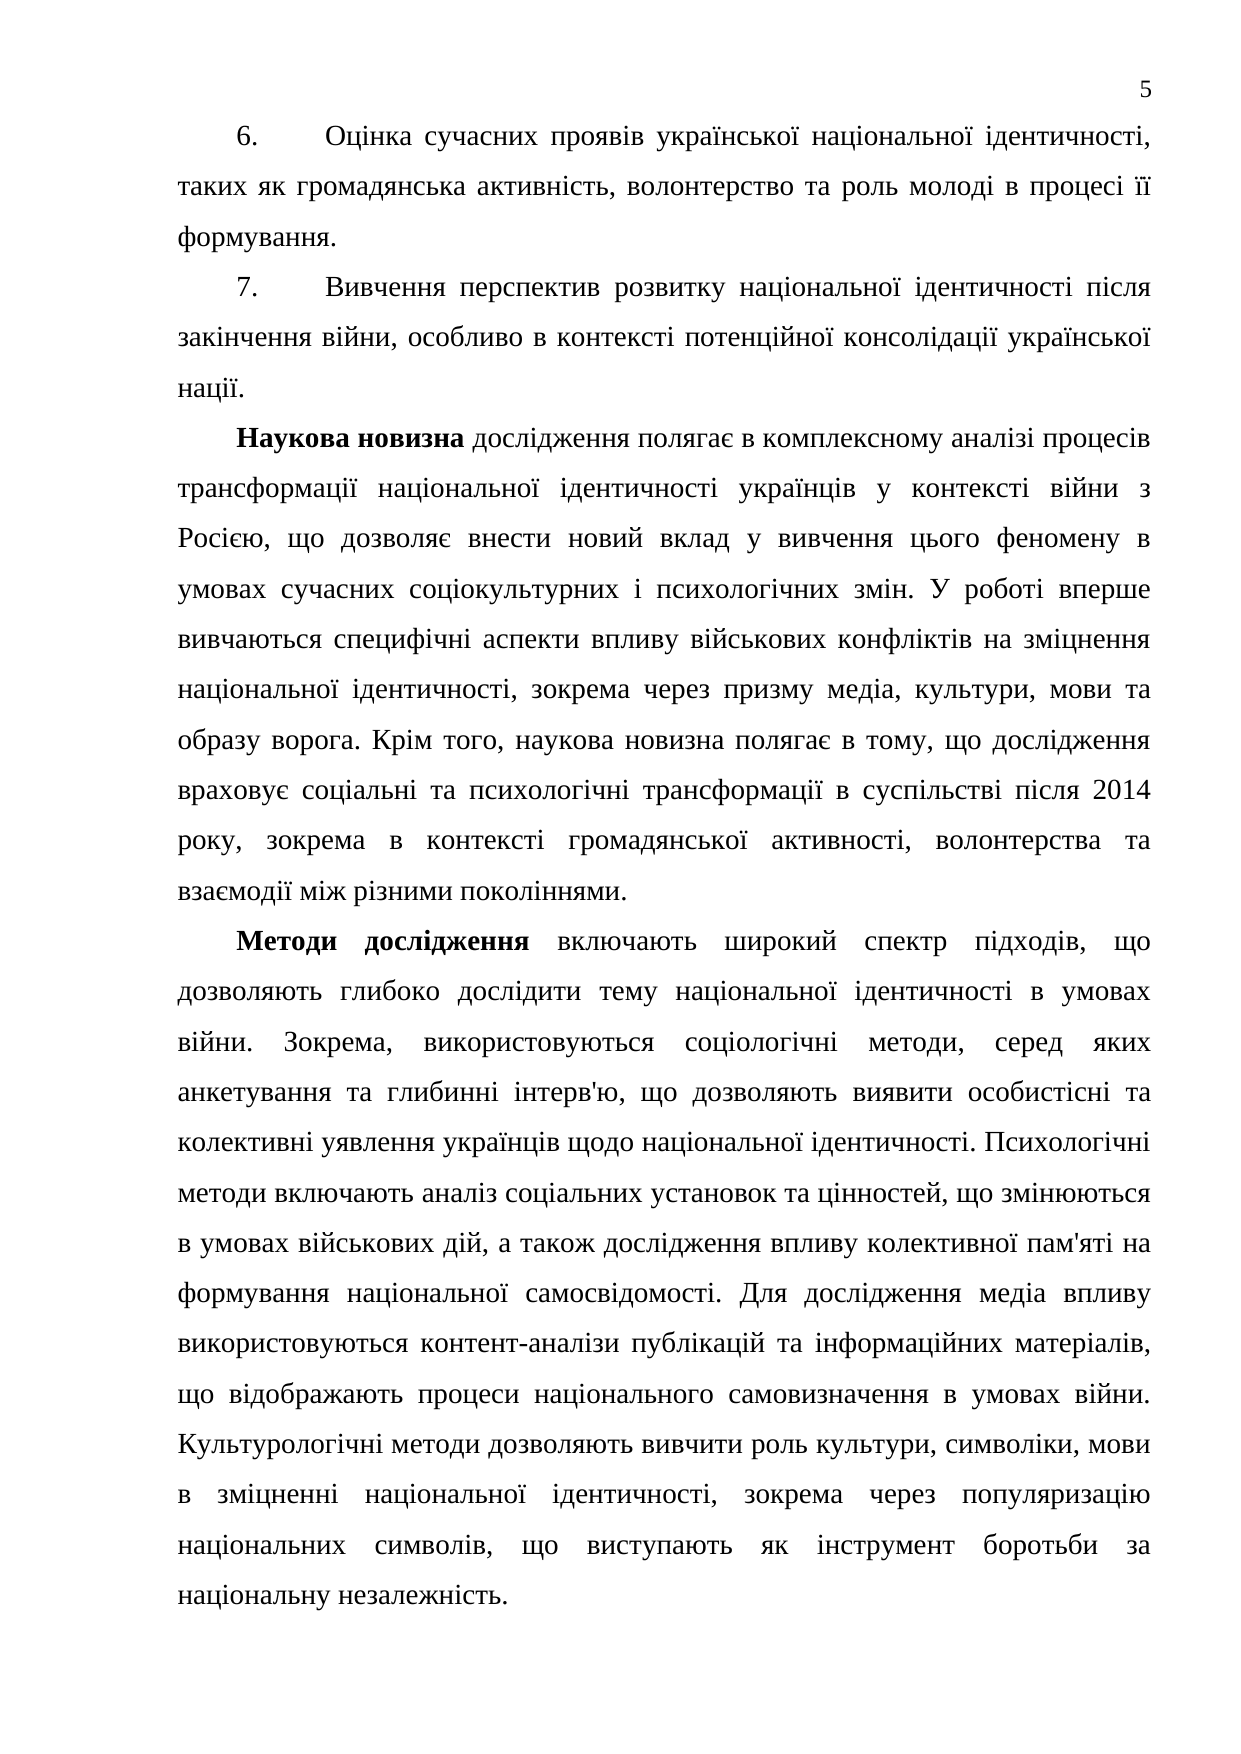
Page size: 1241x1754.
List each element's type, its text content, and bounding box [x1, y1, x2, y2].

text Наукова новизна дослідження полягає в комплексному аналізі процесів трансформації національної ідентичності українців у контексті війни з Росією, що дозволяє внести новий вклад у вивчення цього феномену в умовах сучасних соціокультурних і психологічних змін. У роботі вперше вивчаються специфічні аспекти впливу військових конфліктів на зміцнення національної ідентичності, зокрема через призму медіа, культури, мови та образу ворога. Крім того, наукова новизна полягає в тому, що дослідження враховує соціальні та психологічні трансформації в суспільстві після 2014 року, зокрема в контексті громадянської активності, волонтерства та взаємодії між різними поколіннями. [177, 420, 1152, 906]
list Вивчення перспектив розвитку національної ідентичності після закінчення війни, особливо в контексті потенційної консолідації української нації. [177, 269, 1152, 403]
list Оцінка сучасних проявів української національної ідентичності, таких як громадянська активність, волонтерство та роль молоді в процесі її формування. [177, 118, 1152, 252]
text Методи дослідження включають широкий спектр підходів, що дозволяють глибоко дослідити тему національної ідентичності в умовах війни. Зокрема, використовуються соціологічні методи, серед яких анкетування та глибинні інтерв'ю, що дозволяють виявити особистісні та колективні уявлення українців щодо національної ідентичності. Психологічні методи включають аналіз соціальних установок та цінностей, що змінюються в умовах військових дій, а також дослідження впливу колективної пам'яті на формування національної самосвідомості. Для дослідження медіа впливу використовуються контент-аналізи публікацій та інформаційних матеріалів, що відображають процеси національного самовизначення в умовах війни. Культурологічні методи дозволяють вивчити роль культури, символіки, мови в зміцненні національної ідентичності, зокрема через популяризацію національних символів, що виступають як інструмент боротьби за національну незалежність. [177, 923, 1152, 1611]
